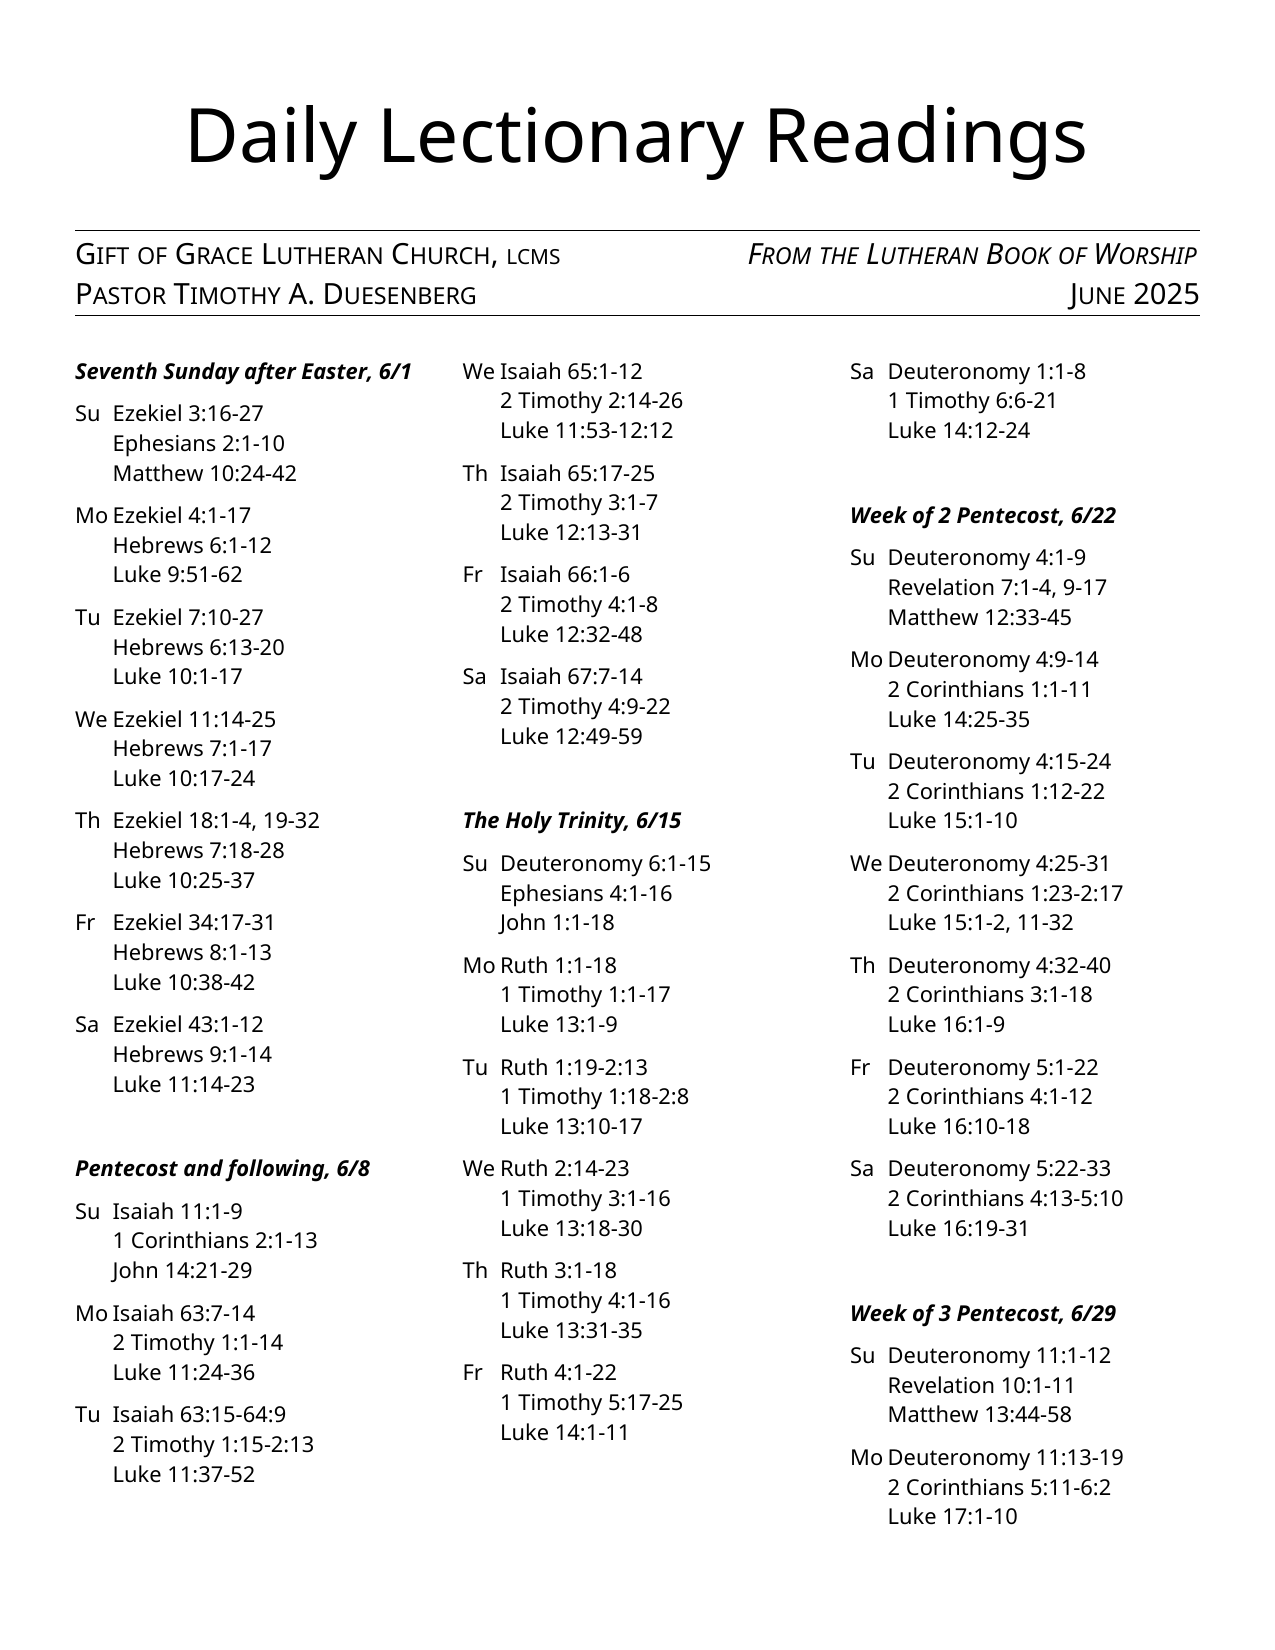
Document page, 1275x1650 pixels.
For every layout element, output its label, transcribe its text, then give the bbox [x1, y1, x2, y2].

text Mo Isaiah 63:7-14 2 Timothy 1:1-14 Luke 11:24-36 [75, 1297, 425, 1387]
text Sa Ezekiel 43:1-12 Hebrews 9:1-14 Luke 11:14-23 [75, 1009, 425, 1098]
text Tu Isaiah 63:15-64:9 2 Timothy 1:15-2:13 Luke 11:37-52 [75, 1399, 425, 1489]
text Su Deuteronomy 11:1-12 Revelation 10:1-11 Matthew 13:44-58 [850, 1340, 1200, 1429]
text Su Ezekiel 3:16-27 Ephesians 2:1-10 Matthew 10:24-42 [75, 398, 425, 487]
text Su Deuteronomy 6:1-15 Ephesians 4:1-16 John 1:1-18 [462, 848, 812, 937]
text Mo Deuteronomy 4:9-14 2 Corinthians 1:1-11 Luke 14:25-35 [850, 644, 1200, 733]
text Tu Ezekiel 7:10-27 Hebrews 6:13-20 Luke 10:1-17 [75, 602, 425, 691]
text Tu Ruth 1:19-2:13 1 Timothy 1:18-2:8 Luke 13:10-17 [462, 1051, 812, 1141]
text Week of 2 Pentecost, 6/22 [850, 500, 1200, 529]
text Fr Ruth 4:1-22 1 Timothy 5:17-25 Luke 14:1-11 [462, 1357, 812, 1446]
text Mo Ruth 1:1-18 1 Timothy 1:1-17 Luke 13:1-9 [462, 949, 812, 1039]
text Sa Deuteronomy 1:1-8 1 Timothy 6:6-21 Luke 14:12-24 [850, 356, 1200, 445]
text Tu Deuteronomy 4:15-24 2 Corinthians 1:12-22 Luke 15:1-10 [850, 746, 1200, 835]
text Su Deuteronomy 4:1-9 Revelation 7:1-4, 9-17 Matthew 12:33-45 [850, 542, 1200, 631]
text Th Isaiah 65:17-25 2 Timothy 3:1-7 Luke 12:13-31 [462, 457, 812, 547]
text The Holy Trinity, 6/15 [462, 805, 812, 835]
text Fr Isaiah 66:1-6 2 Timothy 4:1-8 Luke 12:32-48 [462, 559, 812, 649]
text Mo Deuteronomy 11:13-19 2 Corinthians 5:11-6:2 Luke 17:1-10 [850, 1442, 1200, 1531]
text Seventh Sunday after Easter, 6/1 [75, 356, 425, 385]
text Fr Ezekiel 34:17-31 Hebrews 8:1-13 Luke 10:38-42 [75, 907, 425, 997]
text Pentecost and following, 6/8 [75, 1153, 425, 1183]
text We Ezekiel 11:14-25 Hebrews 7:1-17 Luke 10:17-24 [75, 703, 425, 793]
text Week of 3 Pentecost, 6/29 [850, 1297, 1200, 1327]
text Su Isaiah 11:1-9 1 Corinthians 2:1-13 John 14:21-29 [75, 1196, 425, 1285]
text Fr Deuteronomy 5:1-22 2 Corinthians 4:1-12 Luke 16:10-18 [850, 1051, 1200, 1141]
text Th Deuteronomy 4:32-40 2 Corinthians 3:1-18 Luke 16:1-9 [850, 949, 1200, 1039]
text Mo Ezekiel 4:1-17 Hebrews 6:1-12 Luke 9:51-62 [75, 500, 425, 589]
text We Deuteronomy 4:25-31 2 Corinthians 1:23-2:17 Luke 15:1-2, 11-32 [850, 848, 1200, 937]
text Sa Deuteronomy 5:22-33 2 Corinthians 4:13-5:10 Luke 16:19-31 [850, 1153, 1200, 1243]
text We Ruth 2:14-23 1 Timothy 3:1-16 Luke 13:18-30 [462, 1153, 812, 1243]
text Th Ruth 3:1-18 1 Timothy 4:1-16 Luke 13:31-35 [462, 1255, 812, 1344]
text We Isaiah 65:1-12 2 Timothy 2:14-26 Luke 11:53-12:12 [462, 356, 812, 445]
text Th Ezekiel 18:1-4, 19-32 Hebrews 7:18-28 Luke 10:25-37 [75, 805, 425, 895]
text Sa Isaiah 67:7-14 2 Timothy 4:9-22 Luke 12:49-59 [462, 661, 812, 751]
